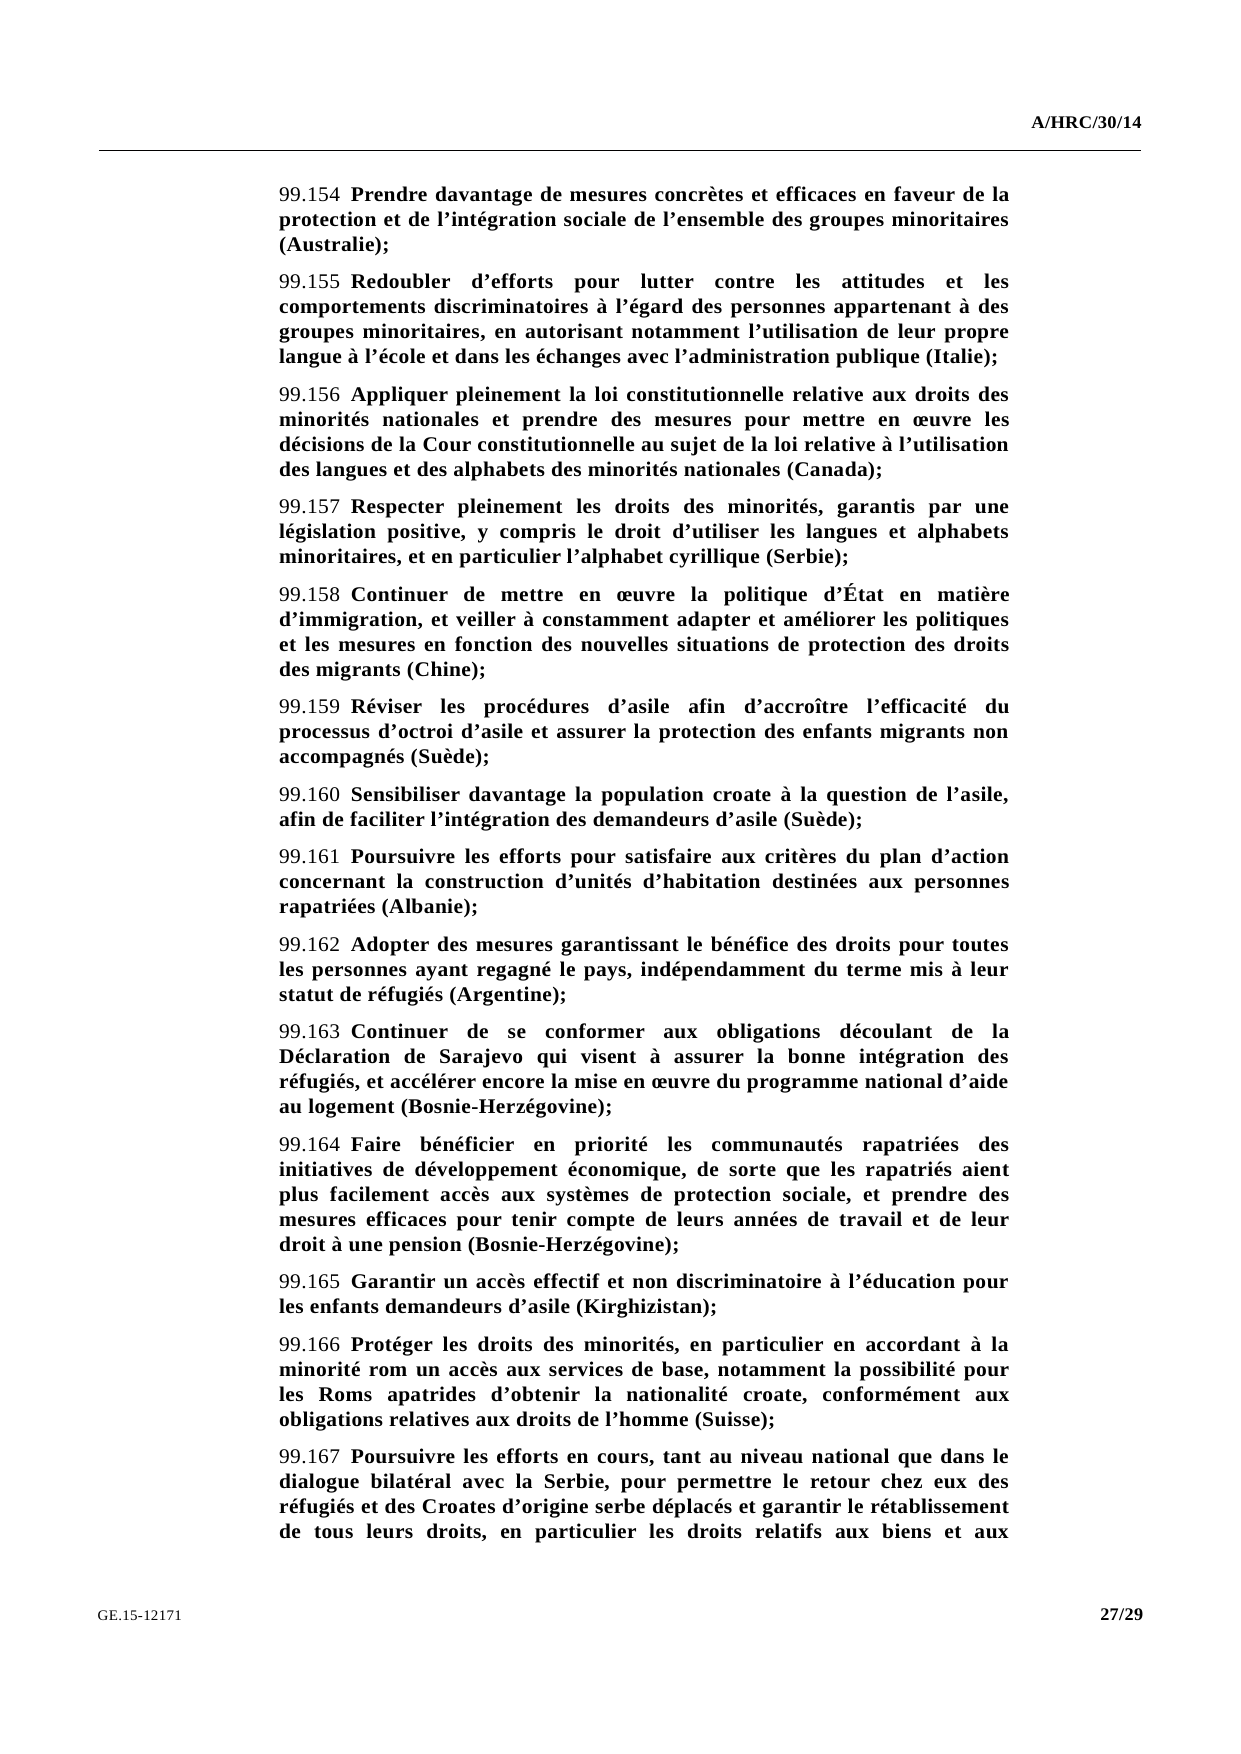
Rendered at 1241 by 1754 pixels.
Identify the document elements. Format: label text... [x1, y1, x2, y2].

text 99.162 Adopter des mesures garantissant le bénéfice des droits pour toutes les personnes ayant regagné le pays, indépendamment du terme mis à leur statut de réfugiés (Argentine); [229, 931, 1011, 1006]
text 99.164 Faire bénéficier en priorité les communautés rapatriées des initiatives de développement économique, de sorte que les rapatriés aient plus facilement accès aux systèmes de protection sociale, et prendre des mesures efficaces pour tenir compte de leurs années de travail et de leur droit à une pension (Bosnie-Herzégovine); [229, 1131, 1011, 1256]
text 99.158 Continuer de mettre en œuvre la politique d’État en matière d’immigration, et veiller à constamment adapter et améliorer les politiques et les mesures en fonction des nouvelles situations de protection des droits des migrants (Chine); [229, 581, 1011, 681]
text 99.157 Respecter pleinement les droits des minorités, garantis par une législation positive, y compris le droit d’utiliser les langues et alphabets minoritaires, et en particulier l’alphabet cyrillique (Serbie); [229, 494, 1011, 569]
text 99.156 Appliquer pleinement la loi constitutionnelle relative aux droits des minorités nationales et prendre des mesures pour mettre en œuvre les décisions de la Cour constitutionnelle au sujet de la loi relative à l’utilisation des langues et des alphabets des minorités nationales (Canada); [229, 381, 1011, 481]
text 99.154 Prendre davantage de mesures concrètes et efficaces en faveur de la protection et de l’intégration sociale de l’ensemble des groupes minoritaires (Australie); [229, 181, 1011, 256]
text 99.161 Poursuivre les efforts pour satisfaire aux critères du plan d’action concernant la construction d’unités d’habitation destinées aux personnes rapatriées (Albanie); [229, 844, 1011, 919]
text 99.165 Garantir un accès effectif et non discriminatoire à l’éducation pour les enfants demandeurs d’asile (Kirghizistan); [229, 1269, 1011, 1319]
text 99.159 Réviser les procédures d’asile afin d’accroître l’efficacité du processus d’octroi d’asile et assurer la protection des enfants migrants non accompagnés (Suède); [229, 694, 1011, 769]
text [229, 1444, 1011, 1544]
text 99.160 Sensibiliser davantage la population croate à la question de l’asile, afin de faciliter l’intégration des demandeurs d’asile (Suède); [229, 781, 1011, 831]
text 99.163 Continuer de se conformer aux obligations découlant de la Déclaration de Sarajevo qui visent à assurer la bonne intégration des réfugiés, et accélérer encore la mise en œuvre du programme national d’aide au logement (Bosnie-Herzégovine); [229, 1019, 1011, 1119]
text 99.155 Redoubler d’efforts pour lutter contre les attitudes et les comportements discriminatoires à l’égard des personnes appartenant à des groupes minoritaires, en autorisant notamment l’utilisation de leur propre langue à l’école et dans les échanges avec l’administration publique (Italie); [229, 269, 1011, 369]
text 99.166 Protéger les droits des minorités, en particulier en accordant à la minorité rom un accès aux services de base, notamment la possibilité pour les Roms apatrides d’obtenir la nationalité croate, conformément aux obligations relatives aux droits de l’homme (Suisse); [229, 1331, 1011, 1431]
